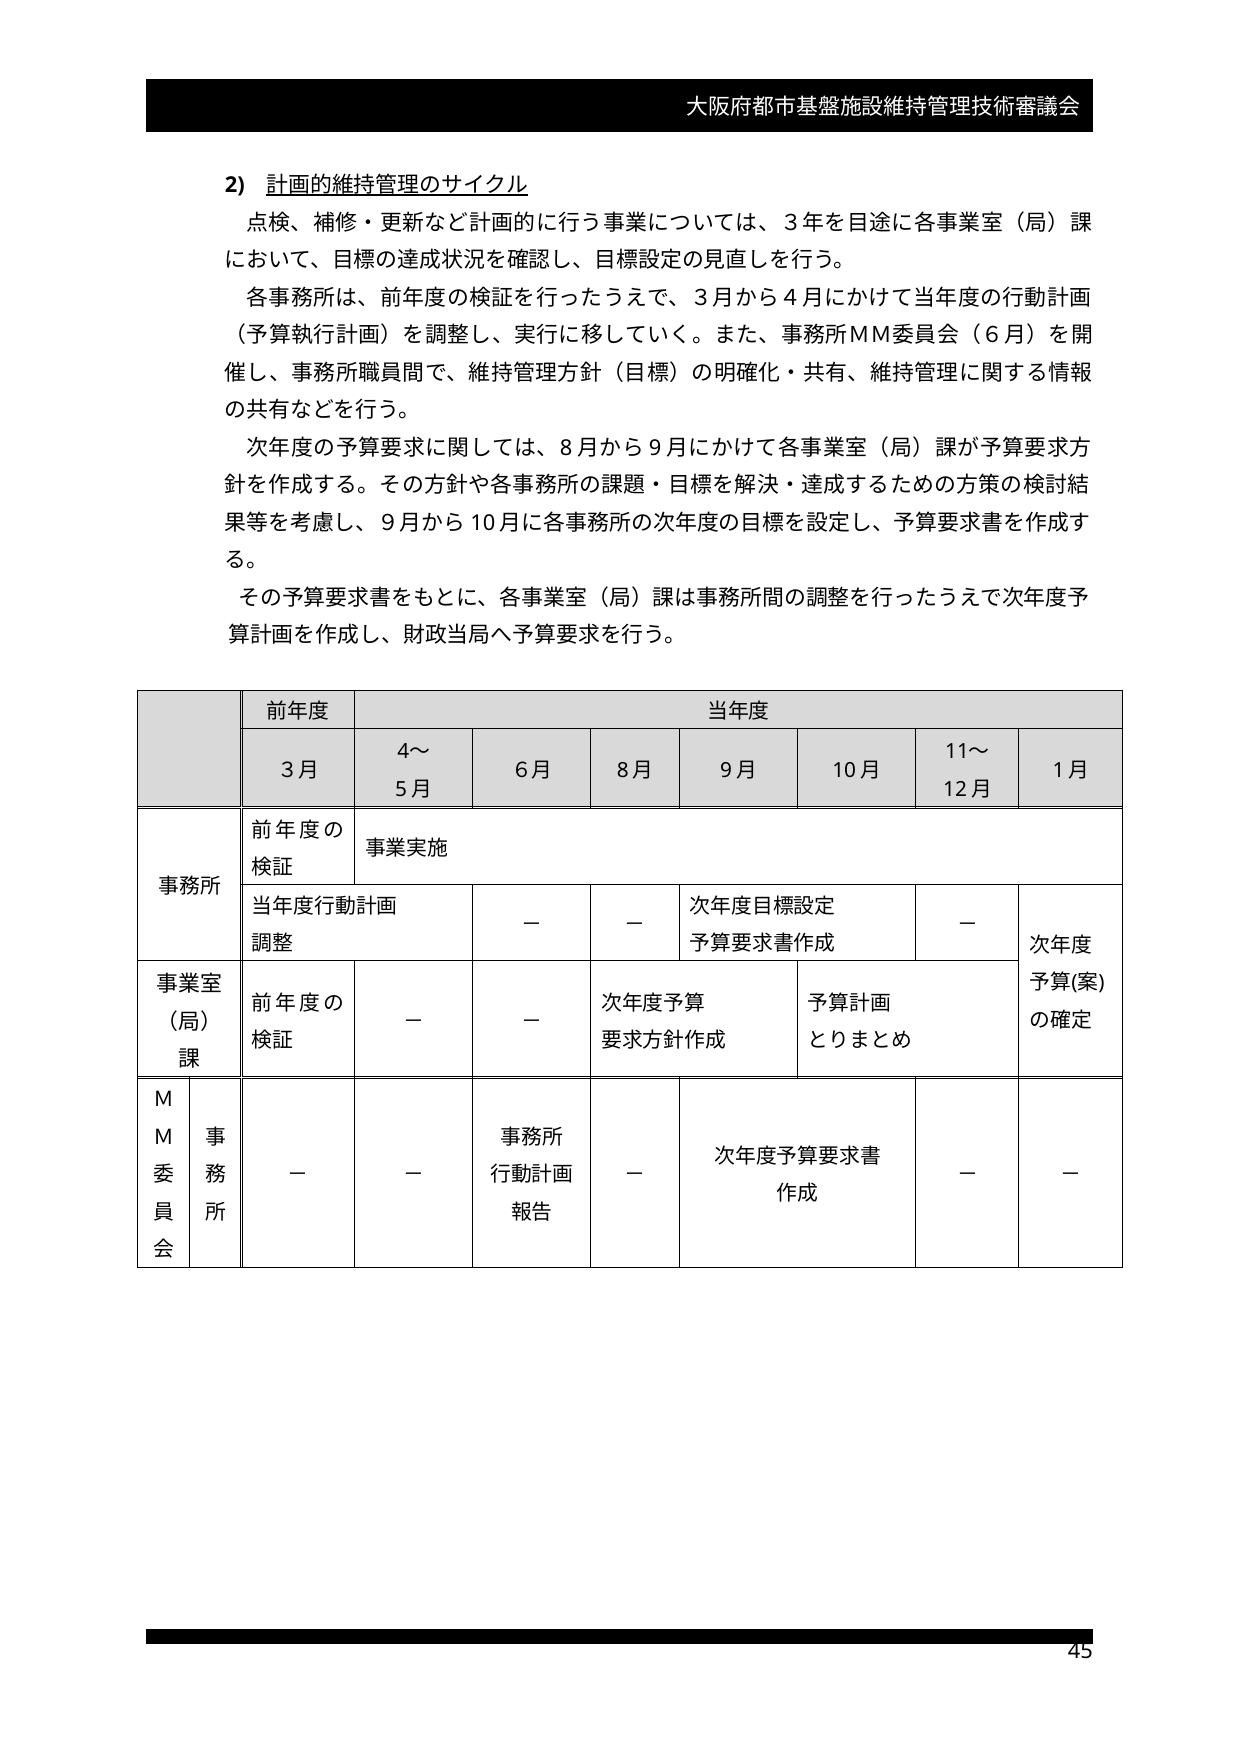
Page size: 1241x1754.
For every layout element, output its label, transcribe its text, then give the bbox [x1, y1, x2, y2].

table_cell 11～ 12月 [916, 729, 1018, 806]
table_cell － [355, 1079, 472, 1267]
table_cell － [473, 961, 590, 1076]
table_header 当年度 [355, 691, 1122, 728]
table_cell 前年度の検証 [243, 809, 354, 884]
table_cell Ｍ Ｍ 委 員 会 [138, 1079, 189, 1267]
table_cell － [473, 885, 590, 960]
table_cell 事 務 所 [190, 1079, 240, 1267]
table_header [138, 691, 240, 806]
text 次年度の予算要求に関しては、8月から9月にかけて各事業室（局）課が予算要求方針を作成する。その方針や各事務所の課題・目標を解決・達成するための方策の検討結果等を考慮し、９月から10月に各事務所の次年度の目標を設定し、予算要求書を作成する。 [224, 427, 1092, 577]
table_cell ３月 [243, 729, 354, 806]
table_cell 次年度予算要求書 作成 [680, 1079, 915, 1267]
table_cell － [1019, 1079, 1122, 1267]
table_cell 事務所 [138, 809, 240, 960]
table_cell 事業実施 [355, 809, 1122, 884]
table_cell 8月 [591, 729, 679, 806]
table_cell － [591, 1079, 679, 1267]
table_cell － [591, 885, 679, 960]
text その予算要求書をもとに、各事業室（局）課は事務所間の調整を行ったうえで次年度予算計画を作成し、財政当局へ予算要求を行う。 [228, 577, 1092, 652]
table_cell ６月 [473, 729, 590, 806]
table_cell 次年度目標設定 予算要求書作成 [680, 885, 915, 960]
table_cell 事業室 （局） 課 [138, 961, 240, 1076]
table_cell 次年度予算 要求方針作成 [591, 961, 797, 1076]
table_cell 前年度の検証 [243, 961, 354, 1076]
table_cell 予算計画 とりまとめ [798, 961, 1018, 1076]
table_cell － [916, 1079, 1018, 1267]
table_cell 次年度 予算(案) の確定 [1019, 885, 1122, 1076]
text 各事務所は、前年度の検証を行ったうえで、３月から４月にかけて当年度の行動計画（予算執行計画）を調整し、実行に移していく。また、事務所ＭＭ委員会（６月）を開催し、事務所職員間で、維持管理方針（目標）の明確化・共有、維持管理に関する情報の共有などを行う。 [224, 277, 1092, 427]
table_header 前年度 [243, 691, 354, 728]
table_cell － [243, 1079, 354, 1267]
subtitle 計画的維持管理のサイクル [224, 164, 1092, 202]
table_cell － [355, 961, 472, 1076]
table_cell 1月 [1019, 729, 1122, 806]
table_cell － [916, 885, 1018, 960]
table_cell 9月 [680, 729, 797, 806]
table_cell 4～ 5月 [355, 729, 472, 806]
table_cell 当年度行動計画 調整 [243, 885, 472, 960]
table_cell 事務所 行動計画報告 [473, 1079, 590, 1267]
text 点検、補修・更新など計画的に行う事業については、３年を目途に各事業室（局）課において、目標の達成状況を確認し、目標設定の見直しを行う。 [224, 202, 1092, 277]
table_cell 10月 [798, 729, 915, 806]
